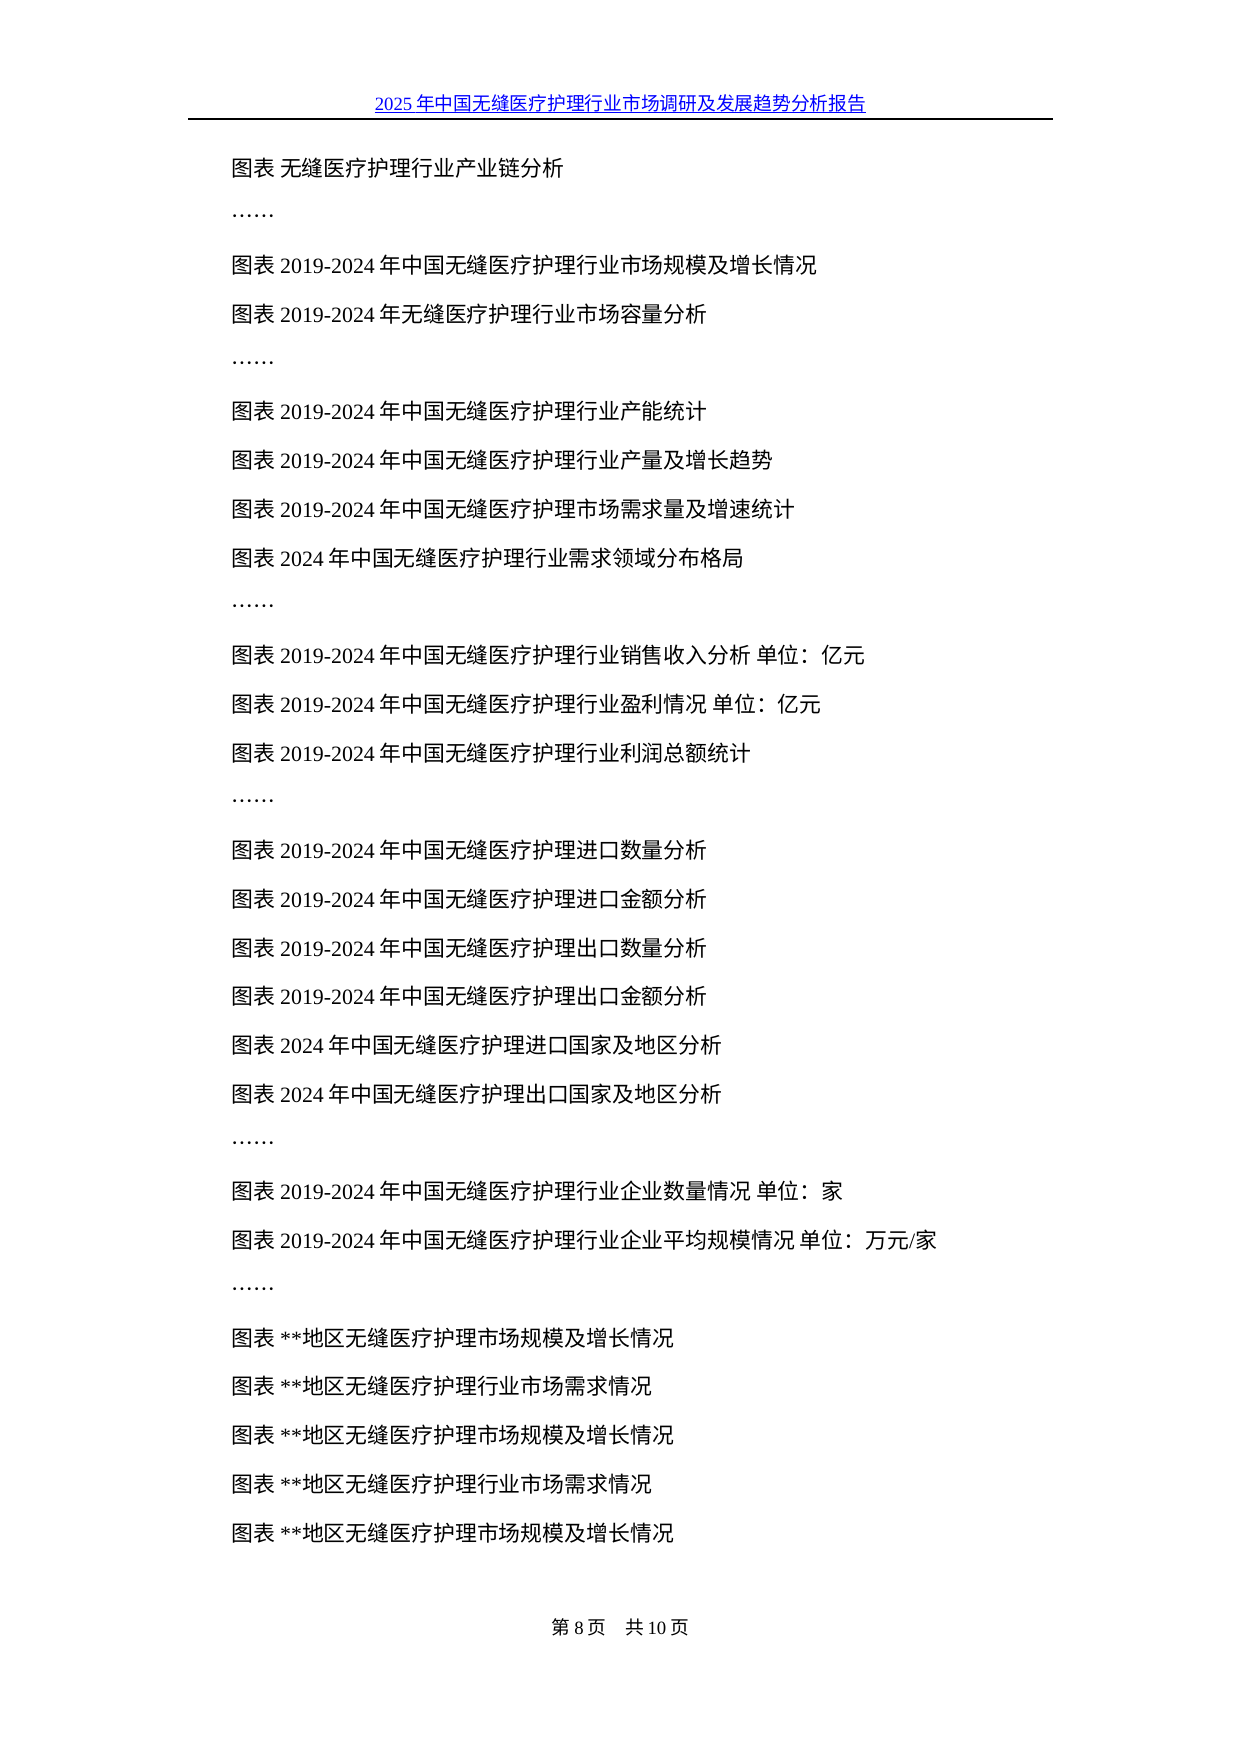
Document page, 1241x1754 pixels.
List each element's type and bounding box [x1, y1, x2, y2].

text [187, 150, 1053, 1548]
